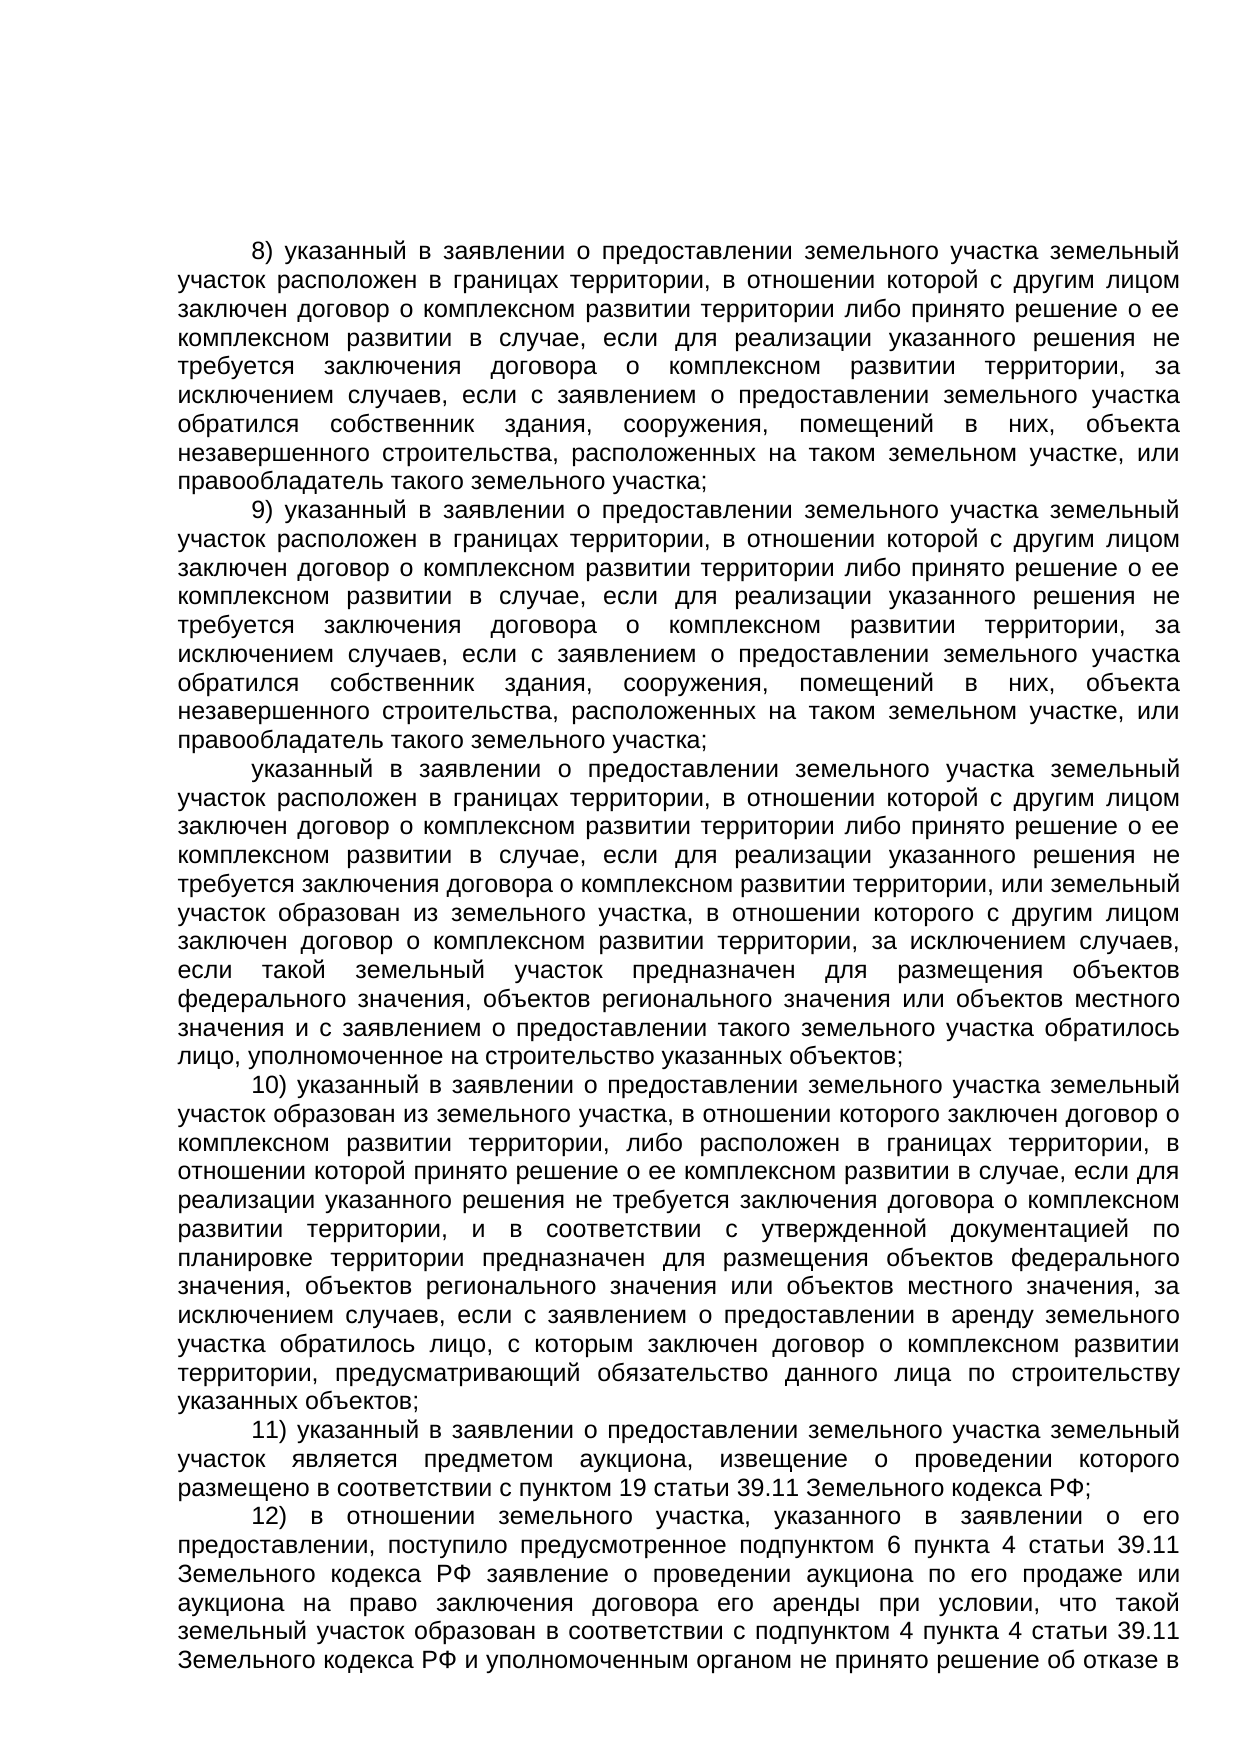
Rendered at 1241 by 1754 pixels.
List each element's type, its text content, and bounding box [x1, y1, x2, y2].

text 11) указанный в заявлении о предоставлении земельного участка земельный участок является предметом аукциона, извещение о проведении которого размещено в соответствии с пунктом 19 статьи 39.11 Земельного кодекса РФ; [177, 1415, 1181, 1501]
text 9) указанный в заявлении о предоставлении земельного участка земельный участок расположен в границах территории, в отношении которой с другим лицом заключен договор о комплексном развитии территории либо принято решение о ее комплексном развитии в случае, если для реализации указанного решения не требуется заключения договора о комплексном развитии территории, за исключением случаев, если с заявлением о предоставлении земельного участка обратился собственник здания, сооружения, помещений в них, объекта незавершенного строительства, расположенных на таком земельном участке, или правообладатель такого земельного участка; [177, 495, 1181, 754]
text указанный в заявлении о предоставлении земельного участка земельный участок расположен в границах территории, в отношении которой с другим лицом заключен договор о комплексном развитии территории либо принято решение о ее комплексном развитии в случае, если для реализации указанного решения не требуется заключения договора о комплексном развитии территории, или земельный участок образован из земельного участка, в отношении которого с другим лицом заключен договор о комплексном развитии территории, за исключением случаев, если такой земельный участок предназначен для размещения объектов федерального значения, объектов регионального значения или объектов местного значения и с заявлением о предоставлении такого земельного участка обратилось лицо, уполномоченное на строительство указанных объектов; [177, 754, 1181, 1070]
text 8) указанный в заявлении о предоставлении земельного участка земельный участок расположен в границах территории, в отношении которой с другим лицом заключен договор о комплексном развитии территории либо принято решение о ее комплексном развитии в случае, если для реализации указанного решения не требуется заключения договора о комплексном развитии территории, за исключением случаев, если с заявлением о предоставлении земельного участка обратился собственник здания, сооружения, помещений в них, объекта незавершенного строительства, расположенных на таком земельном участке, или правообладатель такого земельного участка; [177, 236, 1181, 495]
text 10) указанный в заявлении о предоставлении земельного участка земельный участок образован из земельного участка, в отношении которого заключен договор о комплексном развитии территории, либо расположен в границах территории, в отношении которой принято решение о ее комплексном развитии в случае, если для реализации указанного решения не требуется заключения договора о комплексном развитии территории, и в соответствии с утвержденной документацией по планировке территории предназначен для размещения объектов федерального значения, объектов регионального значения или объектов местного значения, за исключением случаев, если с заявлением о предоставлении в аренду земельного участка обратилось лицо, с которым заключен договор о комплексном развитии территории, предусматривающий обязательство данного лица по строительству указанных объектов; [177, 1070, 1181, 1415]
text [177, 1501, 1181, 1674]
